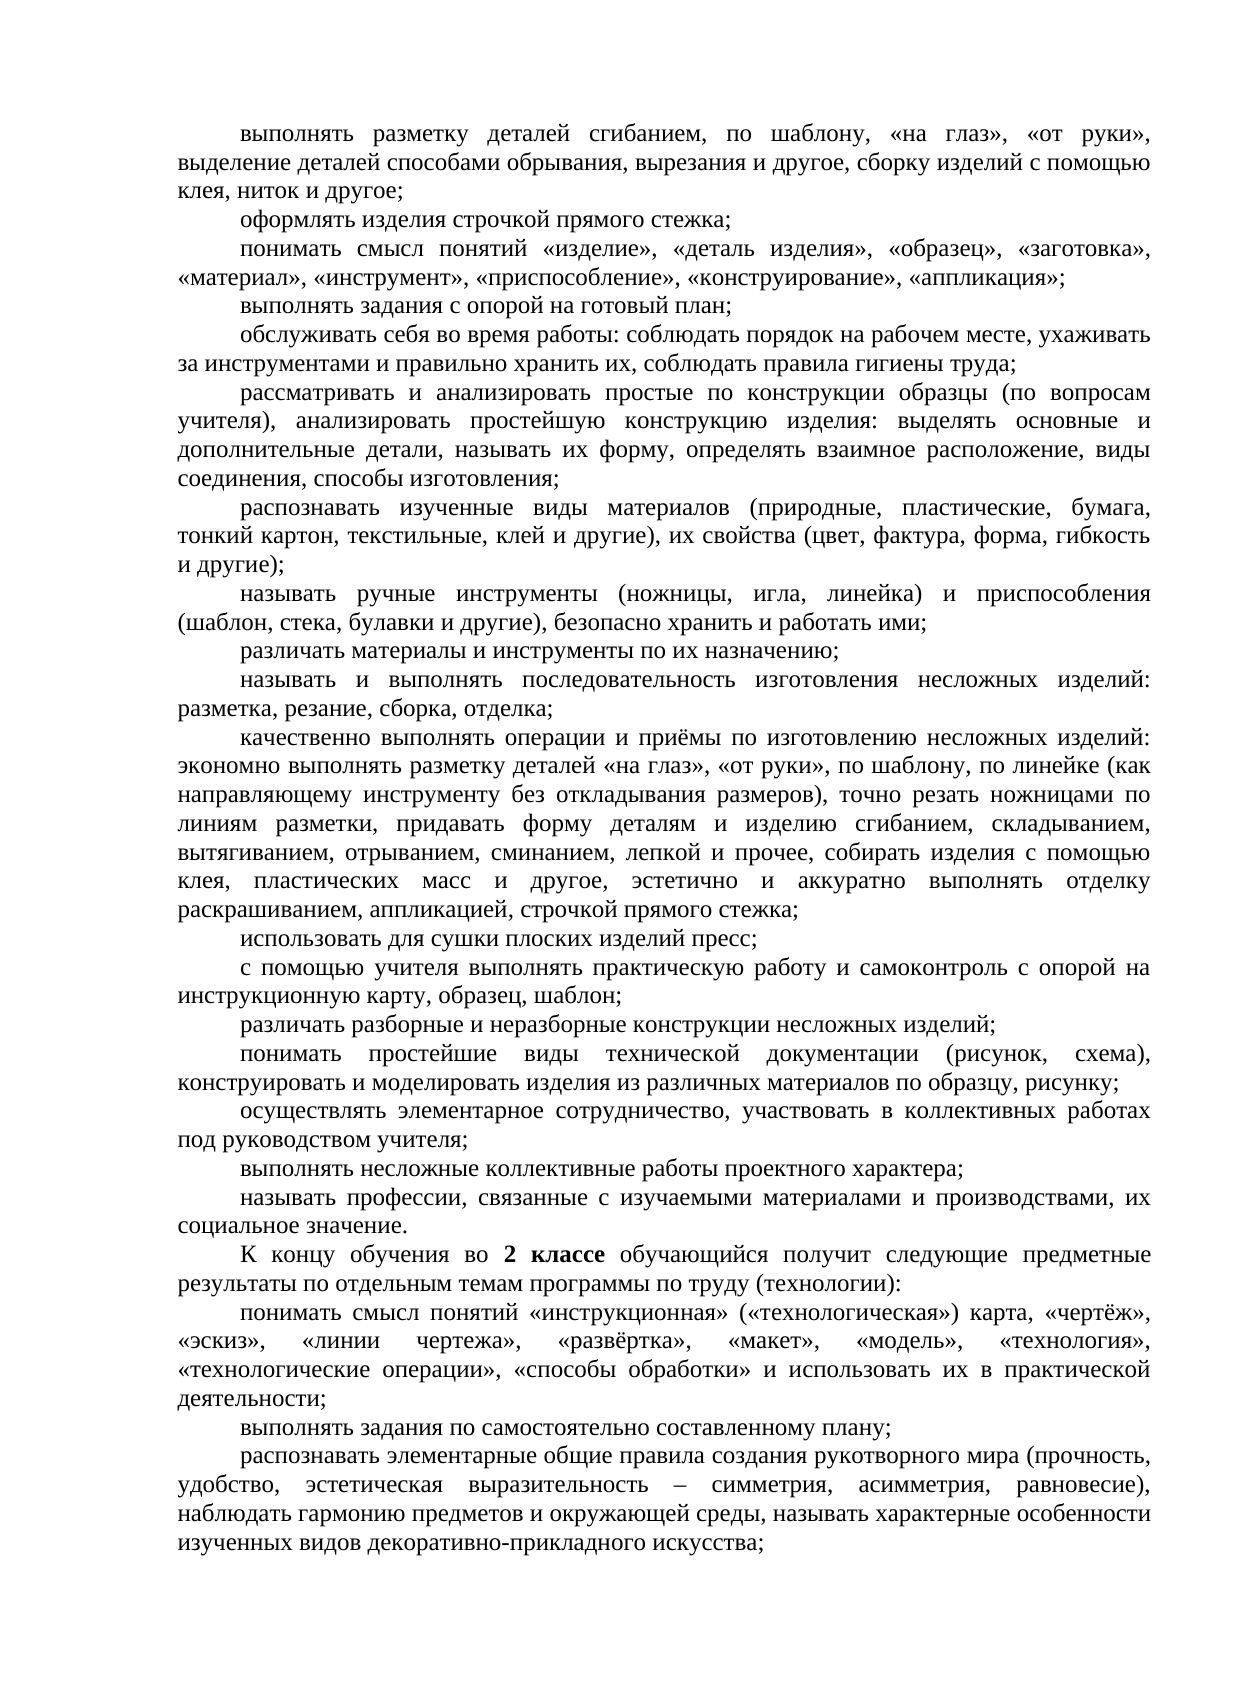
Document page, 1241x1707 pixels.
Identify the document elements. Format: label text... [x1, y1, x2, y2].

text различать материалы и инструменты по их назначению; [177, 636, 1152, 664]
text качественно выполнять операции и приёмы по изготовлению несложных изделий: экономно выполнять разметку деталей «на глаз», «от руки», по шаблону, по линейке (как направляющему инструменту без откладывания размеров), точно резать ножницами по линиям разметки, придавать форму деталям и изделию сгибанием, складыванием, вытягиванием, отрыванием, сминанием, лепкой и прочее, собирать изделия с помощью клея, пластических масс и другое, эстетично и аккуратно выполнять отделку раскрашиванием, аппликацией, строчкой прямого стежка; [177, 722, 1152, 923]
text выполнять задания по самостоятельно составленному плану; [177, 1412, 1152, 1441]
text обслуживать себя во время работы: соблюдать порядок на рабочем месте, ухаживать за инструментами и правильно хранить их, соблюдать правила гигиены труда; [177, 319, 1152, 377]
text осуществлять элементарное сотрудничество, участвовать в коллективных работах под руководством учителя; [177, 1096, 1152, 1153]
text называть и выполнять последовательность изготовления несложных изделий: разметка, резание, сборка, отделка; [177, 664, 1152, 722]
text называть профессии, связанные с изучаемыми материалами и производствами, их социальное значение. [177, 1182, 1152, 1239]
text понимать простейшие виды технической документации (рисунок, схема), конструировать и моделировать изделия из различных материалов по образцу, рисунку; [177, 1038, 1152, 1096]
text использовать для сушки плоских изделий пресс; [177, 923, 1152, 952]
text выполнять несложные коллективные работы проектного характера; [177, 1153, 1152, 1182]
text выполнять разметку деталей сгибанием, по шаблону, «на глаз», «от руки», выделение деталей способами обрывания, вырезания и другое, сборку изделий с помощью клея, ниток и другое; [177, 118, 1152, 204]
text понимать смысл понятий «изделие», «деталь изделия», «образец», «заготовка», «материал», «инструмент», «приспособление», «конструирование», «аппликация»; [177, 233, 1152, 291]
text распознавать изученные виды материалов (природные, пластические, бумага, тонкий картон, текстильные, клей и другие), их свойства (цвет, фактура, форма, гибкость и другие); [177, 492, 1152, 578]
text выполнять задания с опорой на готовый план; [177, 291, 1152, 319]
text К концу обучения во 2 классе обучающийся получит следующие предметные результаты по отдельным темам программы по труду (технологии): [177, 1239, 1152, 1297]
text понимать смысл понятий «инструкционная» («технологическая») карта, «чертёж», «эскиз», «линии чертежа», «развёртка», «макет», «модель», «технология», «технологические операции», «способы обработки» и использовать их в практической деятельности; [177, 1297, 1152, 1412]
text различать разборные и неразборные конструкции несложных изделий; [177, 1009, 1152, 1038]
text распознавать элементарные общие правила создания рукотворного мира (прочность, удобство, эстетическая выразительность – симметрия, асимметрия, равновесие), наблюдать гармонию предметов и окружающей среды, называть характерные особенности изученных видов декоративно-прикладного искусства; [177, 1441, 1152, 1556]
text оформлять изделия строчкой прямого стежка; [177, 204, 1152, 233]
text называть ручные инструменты (ножницы, игла, линейка) и приспособления (шаблон, стека, булавки и другие), безопасно хранить и работать ими; [177, 578, 1152, 636]
text рассматривать и анализировать простые по конструкции образцы (по вопросам учителя), анализировать простейшую конструкцию изделия: выделять основные и дополнительные детали, называть их форму, определять взаимное расположение, виды соединения, способы изготовления; [177, 377, 1152, 492]
text с помощью учителя выполнять практическую работу и самоконтроль с опорой на инструкционную карту, образец, шаблон; [177, 952, 1152, 1009]
